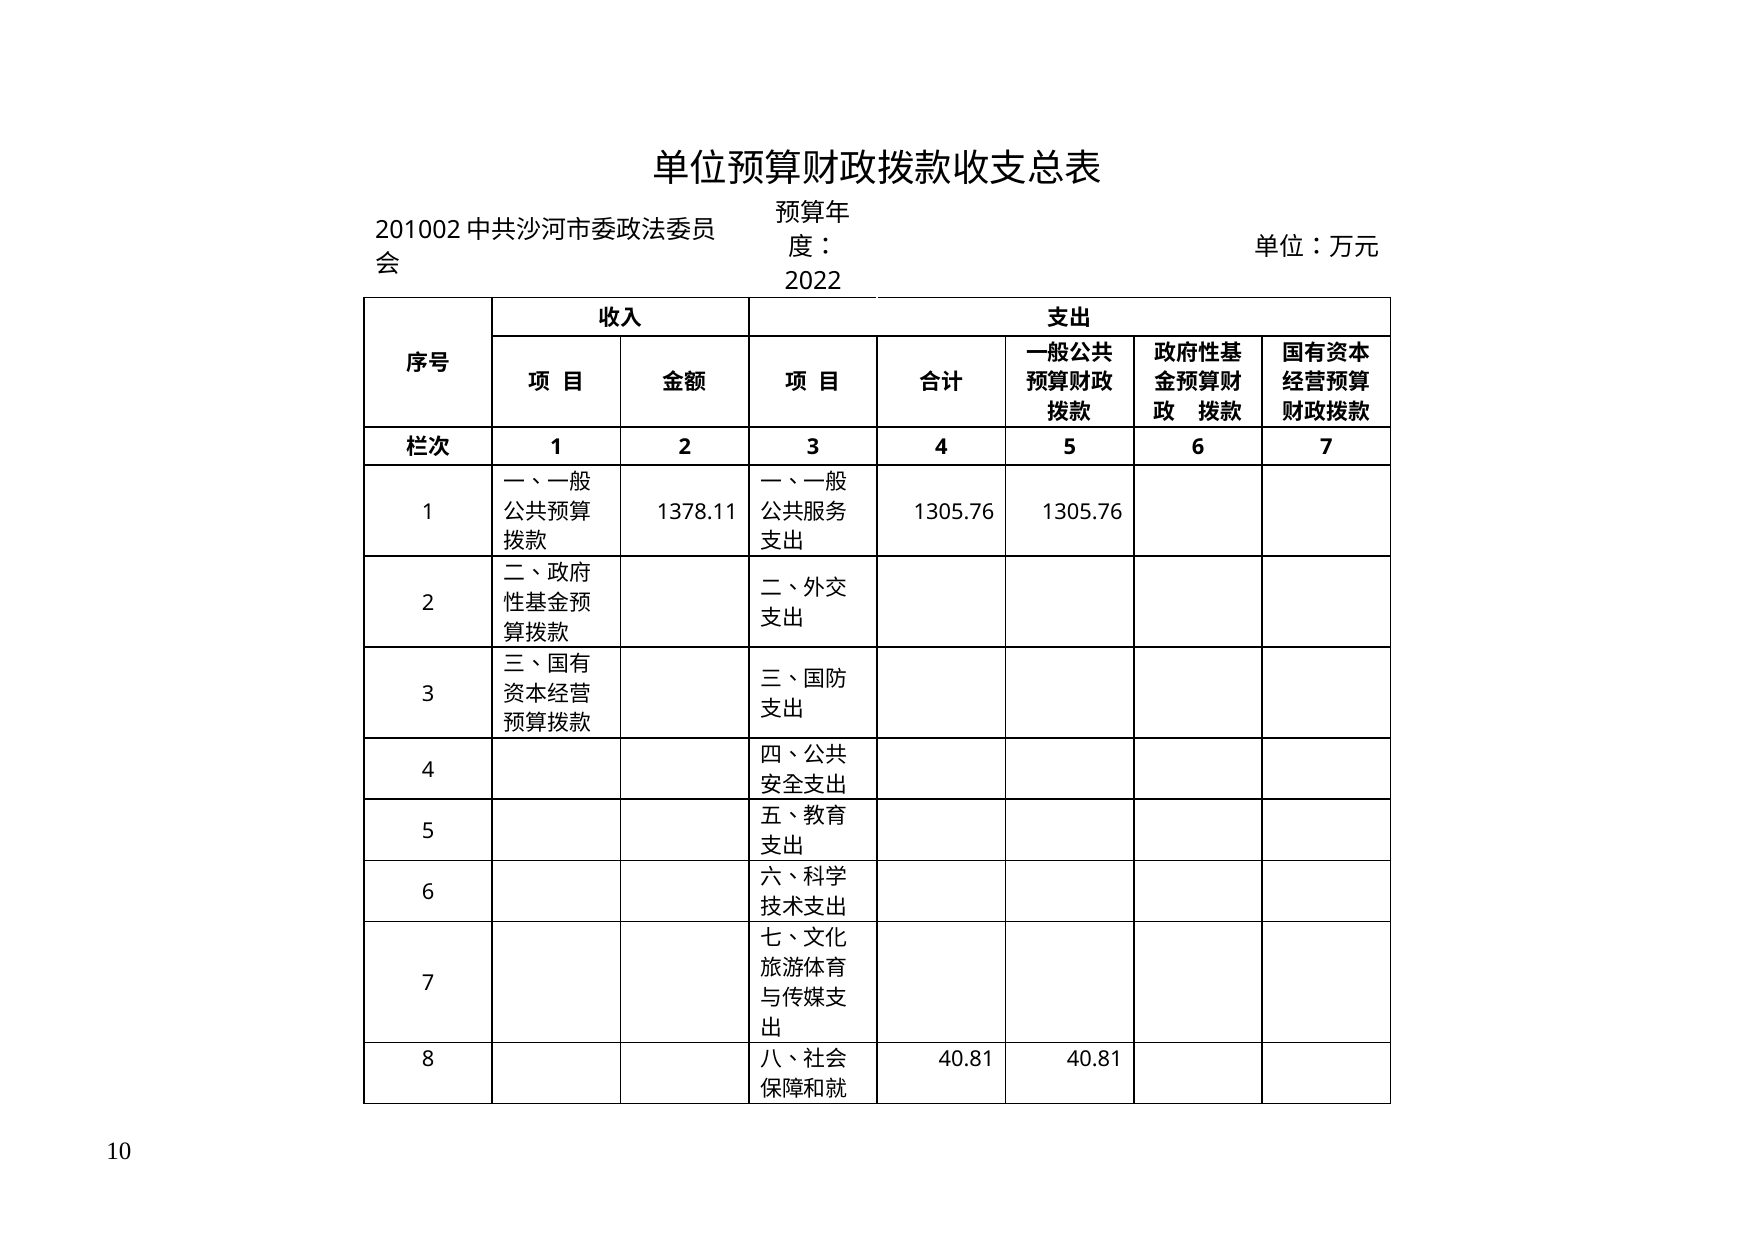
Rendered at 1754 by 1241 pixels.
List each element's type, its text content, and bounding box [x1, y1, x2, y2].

table_cell 收入 [493, 298, 748, 335]
table_cell 八、社会保障和就业支出 [750, 1043, 876, 1102]
table_cell 二、外交支出 [750, 557, 876, 646]
table_cell 1378.11 [621, 466, 748, 555]
table_cell [1263, 922, 1390, 1041]
table_cell 8 [365, 1043, 491, 1102]
table_cell 6 [365, 861, 491, 921]
table_cell [1135, 861, 1261, 921]
table_cell 四、公共安全支出 [750, 739, 876, 798]
table_cell [1006, 739, 1133, 798]
table_cell [493, 739, 620, 798]
table_cell 一、一般公共服务支出 [750, 466, 876, 555]
table_cell [1135, 739, 1261, 798]
table_cell 1305.76 [1006, 466, 1133, 555]
table_cell 二、政府性基金预算拨款 [493, 557, 620, 646]
table_cell 6 [1135, 428, 1261, 464]
table_cell 支出 [750, 298, 1390, 335]
table_cell 合计 [878, 337, 1005, 426]
table_cell 七、文化旅游体育与传媒支出 [750, 922, 876, 1041]
table_cell [878, 648, 1005, 737]
table_cell 4 [365, 739, 491, 798]
table_cell [878, 861, 1005, 921]
table_cell [1135, 1043, 1261, 1102]
table_cell 三、国防支出 [750, 648, 876, 737]
table_cell 40.81 [1006, 1043, 1133, 1102]
table_cell 5 [365, 800, 491, 859]
table_cell 栏次 [365, 428, 491, 464]
table_cell [878, 922, 1005, 1041]
table_header 201002中共沙河市委政法委员会 [365, 195, 748, 297]
table_cell 一般公共预算财政拨款 [1006, 337, 1133, 426]
table_cell [1263, 557, 1390, 646]
table_cell 项 目 [493, 337, 620, 426]
table_cell 国有资本经营预算财政拨款 [1263, 337, 1390, 426]
table_cell 序号 [365, 298, 491, 426]
table_cell [621, 648, 748, 737]
table_cell [621, 1043, 748, 1102]
table_cell [1135, 648, 1261, 737]
table_cell [621, 800, 748, 859]
table_cell 1305.76 [878, 466, 1005, 555]
table_cell 7 [1263, 428, 1390, 464]
text 单位预算财政拨款收支总表 [106, 142, 1648, 193]
table_cell 五、教育支出 [750, 800, 876, 859]
table_cell 3 [365, 648, 491, 737]
table_cell [1263, 648, 1390, 737]
table_cell 7 [365, 922, 491, 1041]
table_cell [1135, 922, 1261, 1041]
table_cell 40.81 [878, 1043, 1005, 1102]
table_cell [493, 1043, 620, 1102]
table_cell [878, 739, 1005, 798]
table_cell [1263, 739, 1390, 798]
table_cell [1263, 466, 1390, 555]
table_cell [621, 739, 748, 798]
table_cell 一、一般公共预算拨款 [493, 466, 620, 555]
table_cell [621, 861, 748, 921]
table_cell 六、科学技术支出 [750, 861, 876, 921]
table_cell 4 [878, 428, 1005, 464]
table_cell 1 [493, 428, 620, 464]
table_cell [1263, 800, 1390, 859]
table_cell [1006, 648, 1133, 737]
table_header 预算年度：2022 [750, 195, 876, 297]
table_cell [1135, 466, 1261, 555]
table_cell 1 [365, 466, 491, 555]
table_cell 3 [750, 428, 876, 464]
table_header 单位：万元 [878, 195, 1390, 297]
table_cell 2 [621, 428, 748, 464]
table_cell [1006, 861, 1133, 921]
table_cell [621, 557, 748, 646]
table_cell [1135, 557, 1261, 646]
table_cell 5 [1006, 428, 1133, 464]
table_cell [878, 800, 1005, 859]
table_cell 金额 [621, 337, 748, 426]
table_cell 2 [365, 557, 491, 646]
table_cell [493, 800, 620, 859]
table_cell [1135, 800, 1261, 859]
table_cell [1263, 861, 1390, 921]
table_cell [1006, 557, 1133, 646]
table_cell [493, 922, 620, 1041]
table_cell 三、国有资本经营预算拨款 [493, 648, 620, 737]
table_cell 项 目 [750, 337, 876, 426]
table_cell 政府性基金预算财政 拨款 [1135, 337, 1261, 426]
table_cell [878, 557, 1005, 646]
table_cell [621, 922, 748, 1041]
table_cell [1006, 800, 1133, 859]
table_cell [1006, 922, 1133, 1041]
table_cell [493, 861, 620, 921]
table_cell [1263, 1043, 1390, 1102]
